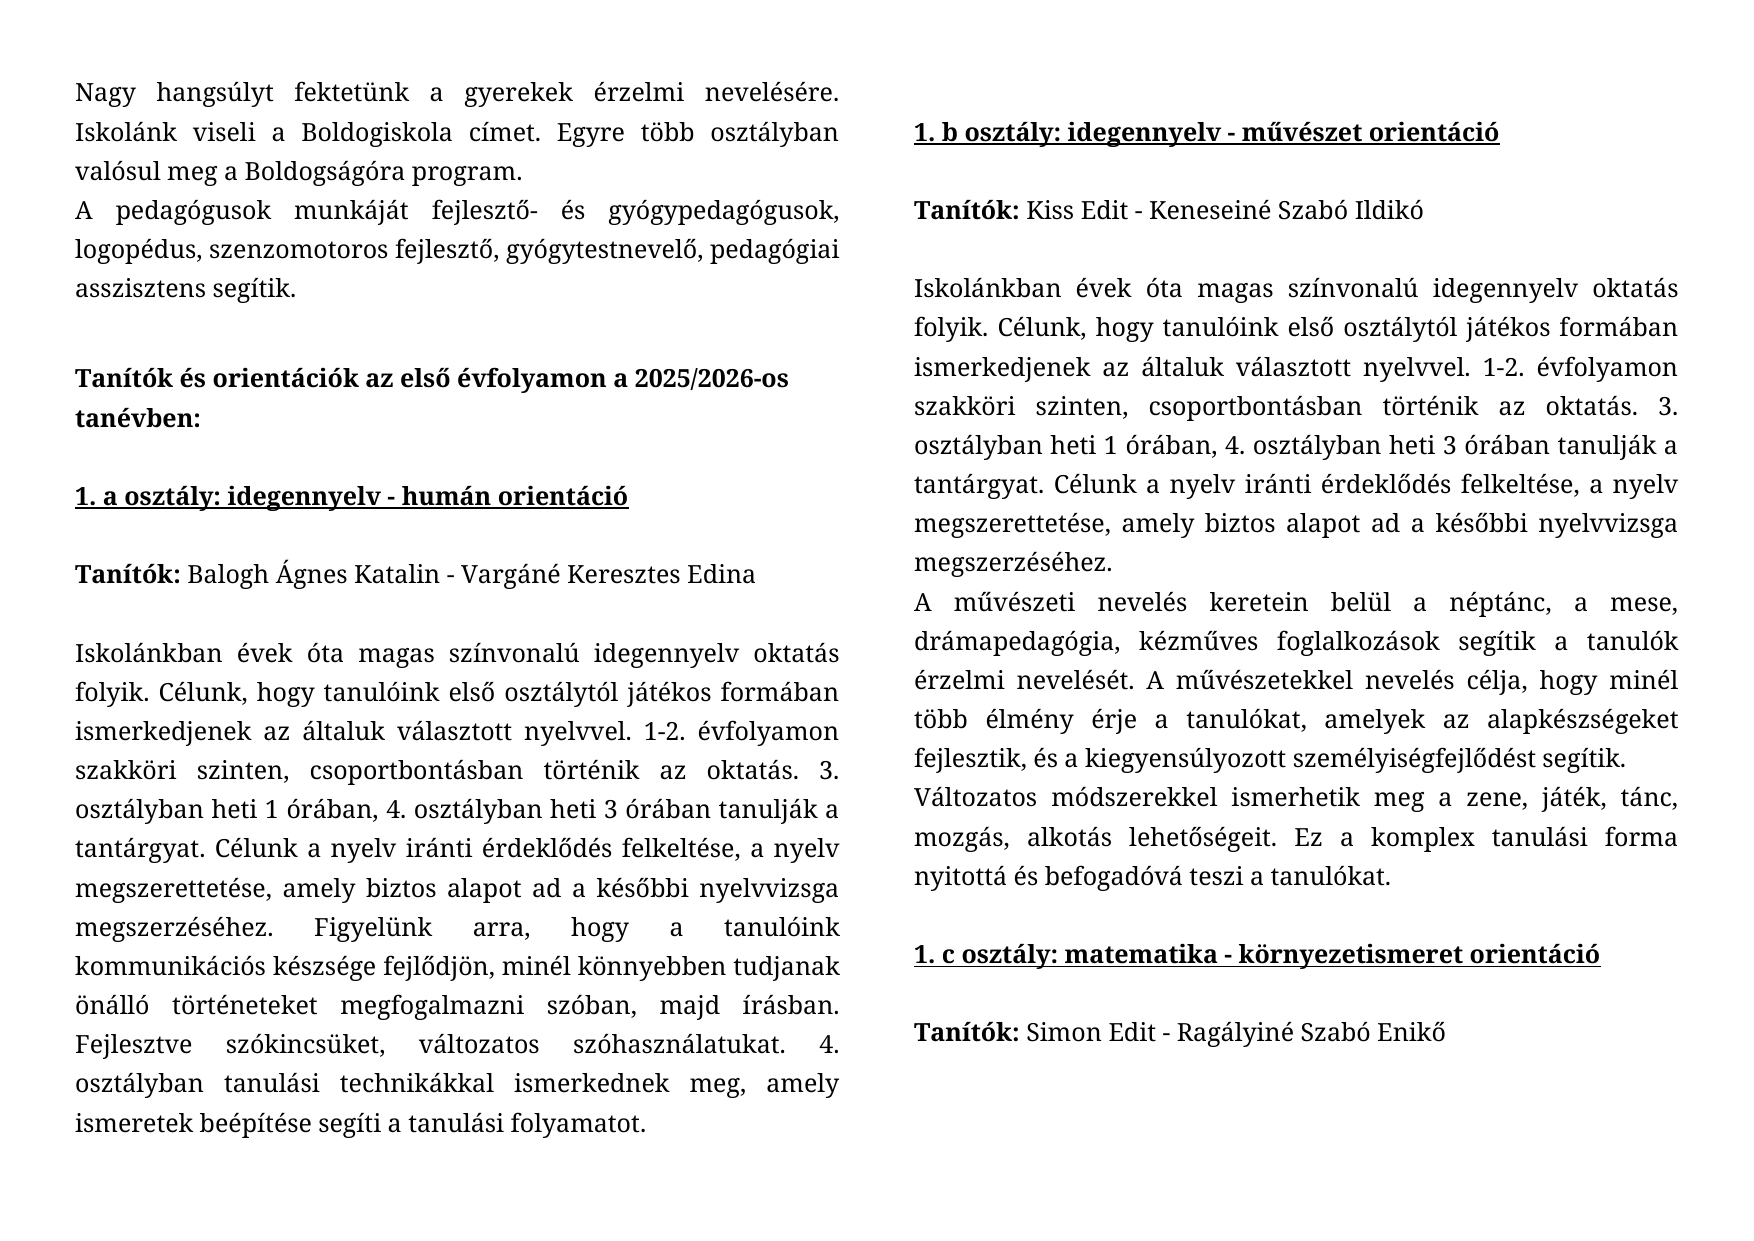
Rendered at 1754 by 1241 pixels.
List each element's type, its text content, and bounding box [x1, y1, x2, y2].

text 1. c osztály: matematika - környezetismeret orientáció [914, 937, 1679, 971]
text Tanítók: Simon Edit - Ragályiné Szabó Enikő [914, 1015, 1679, 1049]
text Változatos módszerekkel ismerhetik meg a zene, játék, tánc, mozgás, alkotás lehetőségeit. Ez a komplex tanulási forma nyitottá és befogadóvá teszi a tanulókat. [914, 780, 1679, 892]
text A pedagógusok munkáját fejlesztő- és gyógypedagógusok, logopédus, szenzomotoros fejlesztő, gyógytestnevelő, pedagógiai asszisztens segítik. [75, 192, 840, 305]
text Iskolánkban évek óta magas színvonalú idegennyelv oktatás folyik. Célunk, hogy tanulóink első osztálytól játékos formában ismerkedjenek az általuk választott nyelvvel. 1-2. évfolyamon szakköri szinten, csoportbontásban történik az oktatás. 3. osztályban heti 1 órában, 4. osztályban heti 3 órában tanulják a tantárgyat. Célunk a nyelv iránti érdeklődés felkeltése, a nyelv megszerettetése, amely biztos alapot ad a későbbi nyelvvizsga megszerzéséhez. [914, 271, 1679, 579]
text Tanítók: Kiss Edit - Keneseiné Szabó Ildikó [914, 192, 1679, 227]
text Nagy hangsúlyt fektetünk a gyerekek érzelmi nevelésére. Iskolánk viseli a Boldogiskola címet. Egyre több osztályban valósul meg a Boldogságóra program. [75, 75, 840, 187]
text A művészeti nevelés keretein belül a néptánc, a mese, drámapedagógia, kézműves foglalkozások segítik a tanulók érzelmi nevelését. A művészetekkel nevelés célja, hogy minél több élmény érje a tanulókat, amelyek az alapkészségeket fejlesztik, és a kiegyensúlyozott személyiségfejlődést segítik. [914, 584, 1679, 775]
text 1. a osztály: idegennyelv - humán orientáció [75, 478, 840, 513]
text Tanítók: Balogh Ágnes Katalin - Vargáné Keresztes Edina [75, 557, 840, 591]
text Tanítók és orientációk az első évfolyamon a 2025/2026-os tanévben: [75, 361, 840, 434]
text 1. b osztály: idegennyelv - művészet orientáció [914, 114, 1679, 148]
text Iskolánkban évek óta magas színvonalú idegennyelv oktatás folyik. Célunk, hogy tanulóink első osztálytól játékos formában ismerkedjenek az általuk választott nyelvvel. 1-2. évfolyamon szakköri szinten, csoportbontásban történik az oktatás. 3. osztályban heti 1 órában, 4. osztályban heti 3 órában tanulják a tantárgyat. Célunk a nyelv iránti érdeklődés felkeltése, a nyelv megszerettetése, amely biztos alapot ad a későbbi nyelvvizsga megszerzéséhez. Figyelünk arra, hogy a tanulóink kommunikációs készsége fejlődjön, minél könnyebben tudjanak önálló történeteket megfogalmazni szóban, majd írásban. Fejlesztve szókincsüket, változatos szóhasználatukat. 4. osztályban tanulási technikákkal ismerkednek meg, amely ismeretek beépítése segíti a tanulási folyamatot. [75, 635, 840, 1139]
